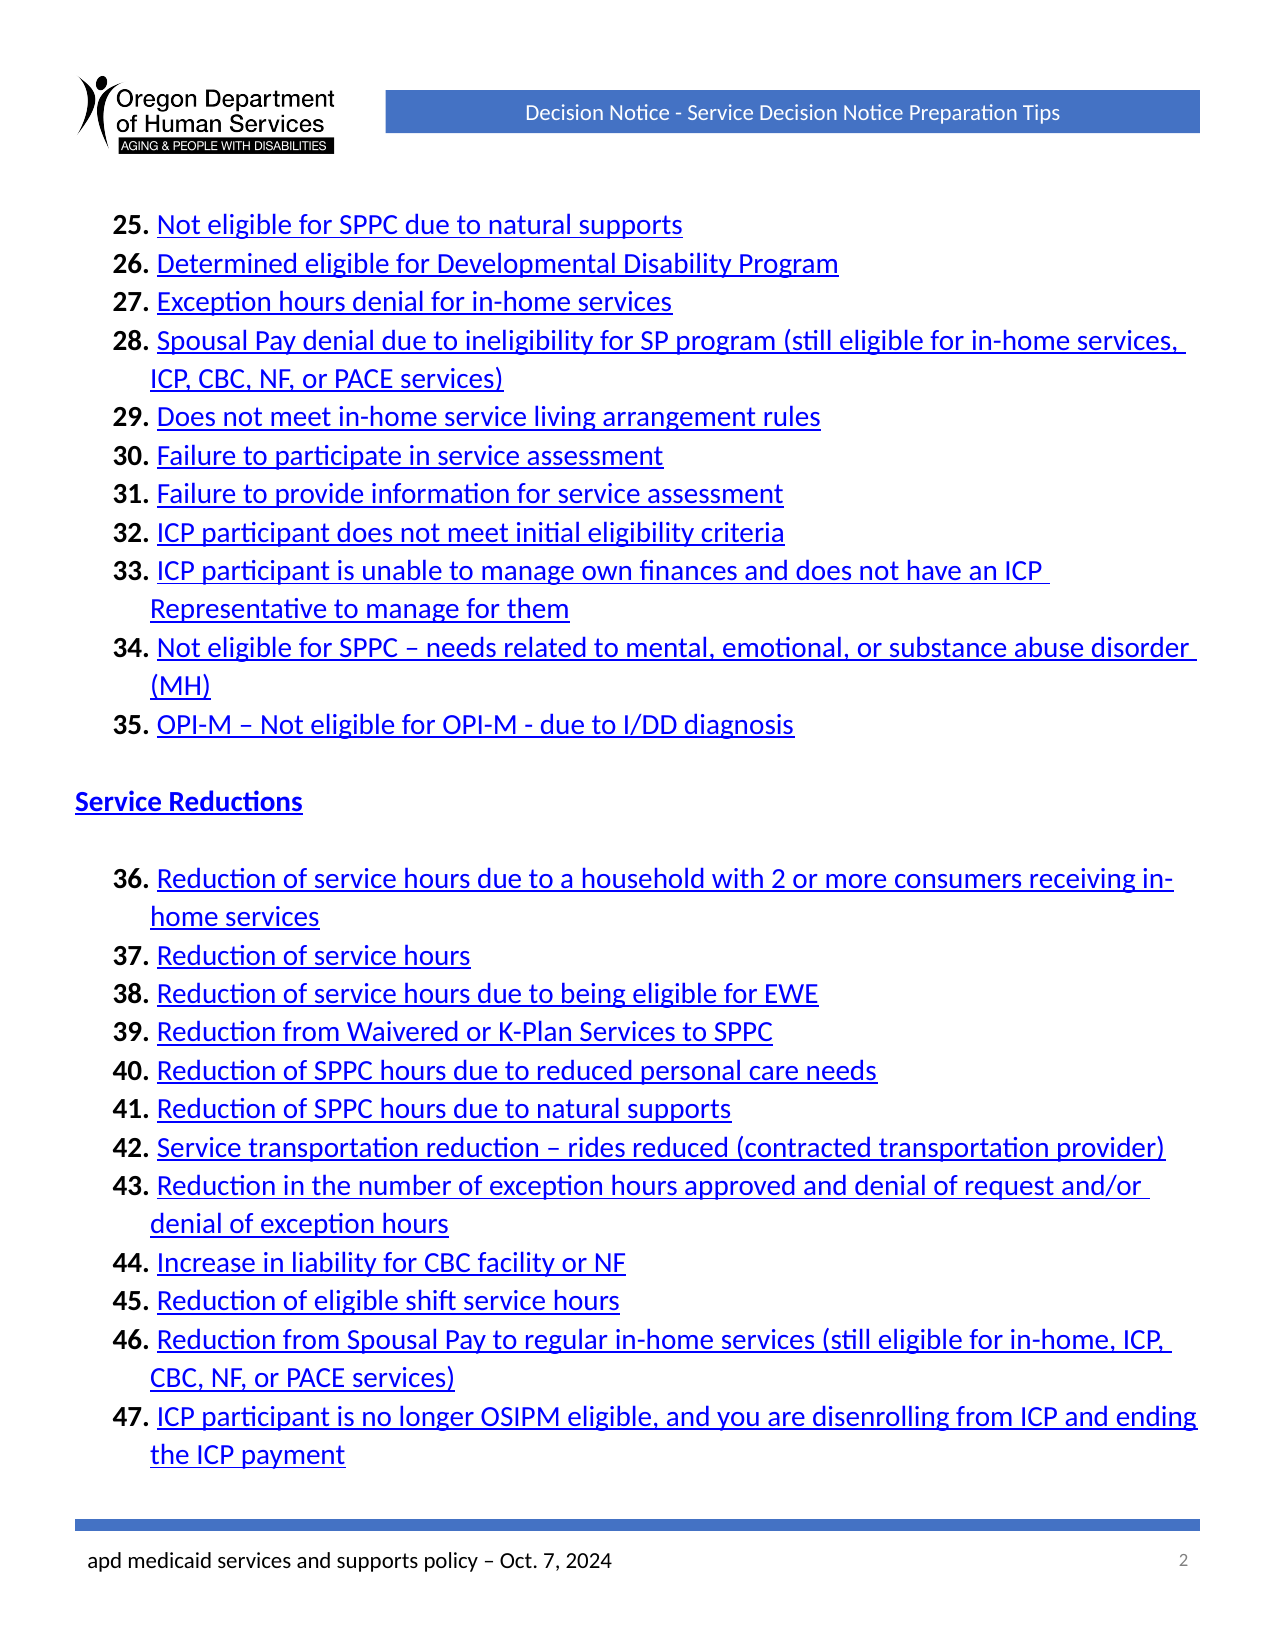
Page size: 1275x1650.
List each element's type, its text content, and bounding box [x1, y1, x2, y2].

list Not eligible for SPPC due to natural supports [112, 206, 1200, 242]
list Reduction of service hours due to a household with 2 or more consumers receiving in-home services [112, 860, 1200, 934]
list Reduction of SPPC hours due to natural supports [112, 1090, 1200, 1126]
list Reduction of SPPC hours due to reduced personal care needs [112, 1052, 1200, 1087]
list ICP participant does not meet initial eligibility criteria [112, 514, 1200, 549]
list Reduction from Waivered or K-Plan Services to SPPC [112, 1013, 1200, 1049]
list Determined eligible for Developmental Disability Program [112, 245, 1200, 280]
list Spousal Pay denial due to ineligibility for SP program (still eligible for in-home services, ICP, CBC, NF, or PACE services) [112, 322, 1200, 396]
list Reduction from Spousal Pay to regular in-home services (still eligible for in-home, ICP, CBC, NF, or PACE services) [112, 1321, 1200, 1395]
list Failure to participate in service assessment [112, 437, 1200, 472]
list Reduction of service hours [112, 937, 1200, 972]
list Failure to provide information for service assessment [112, 475, 1200, 511]
list ICP participant is no longer OSIPM eligible, and you are disenrolling from ICP and ending the ICP payment [112, 1398, 1200, 1472]
list ICP participant is unable to manage own finances and does not have an ICP Representative to manage for them [112, 552, 1200, 626]
list Reduction of eligible shift service hours [112, 1282, 1200, 1318]
list Service transportation reduction – rides reduced (contracted transportation provider) [112, 1129, 1200, 1164]
list Reduction in the number of exception hours approved and denial of request and/or denial of exception hours [112, 1167, 1200, 1241]
list Does not meet in-home service living arrangement rules [112, 398, 1200, 434]
text Service Reductions [75, 783, 1200, 818]
list Exception hours denial for in-home services [112, 283, 1200, 319]
list OPI-M – Not eligible for OPI-M - due to I/DD diagnosis [112, 706, 1200, 742]
list Not eligible for SPPC – needs related to mental, emotional, or substance abuse disorder (MH) [112, 629, 1200, 703]
list Reduction of service hours due to being eligible for EWE [112, 975, 1200, 1011]
picture [75, 75, 335, 154]
list Increase in liability for CBC facility or NF [112, 1244, 1200, 1280]
